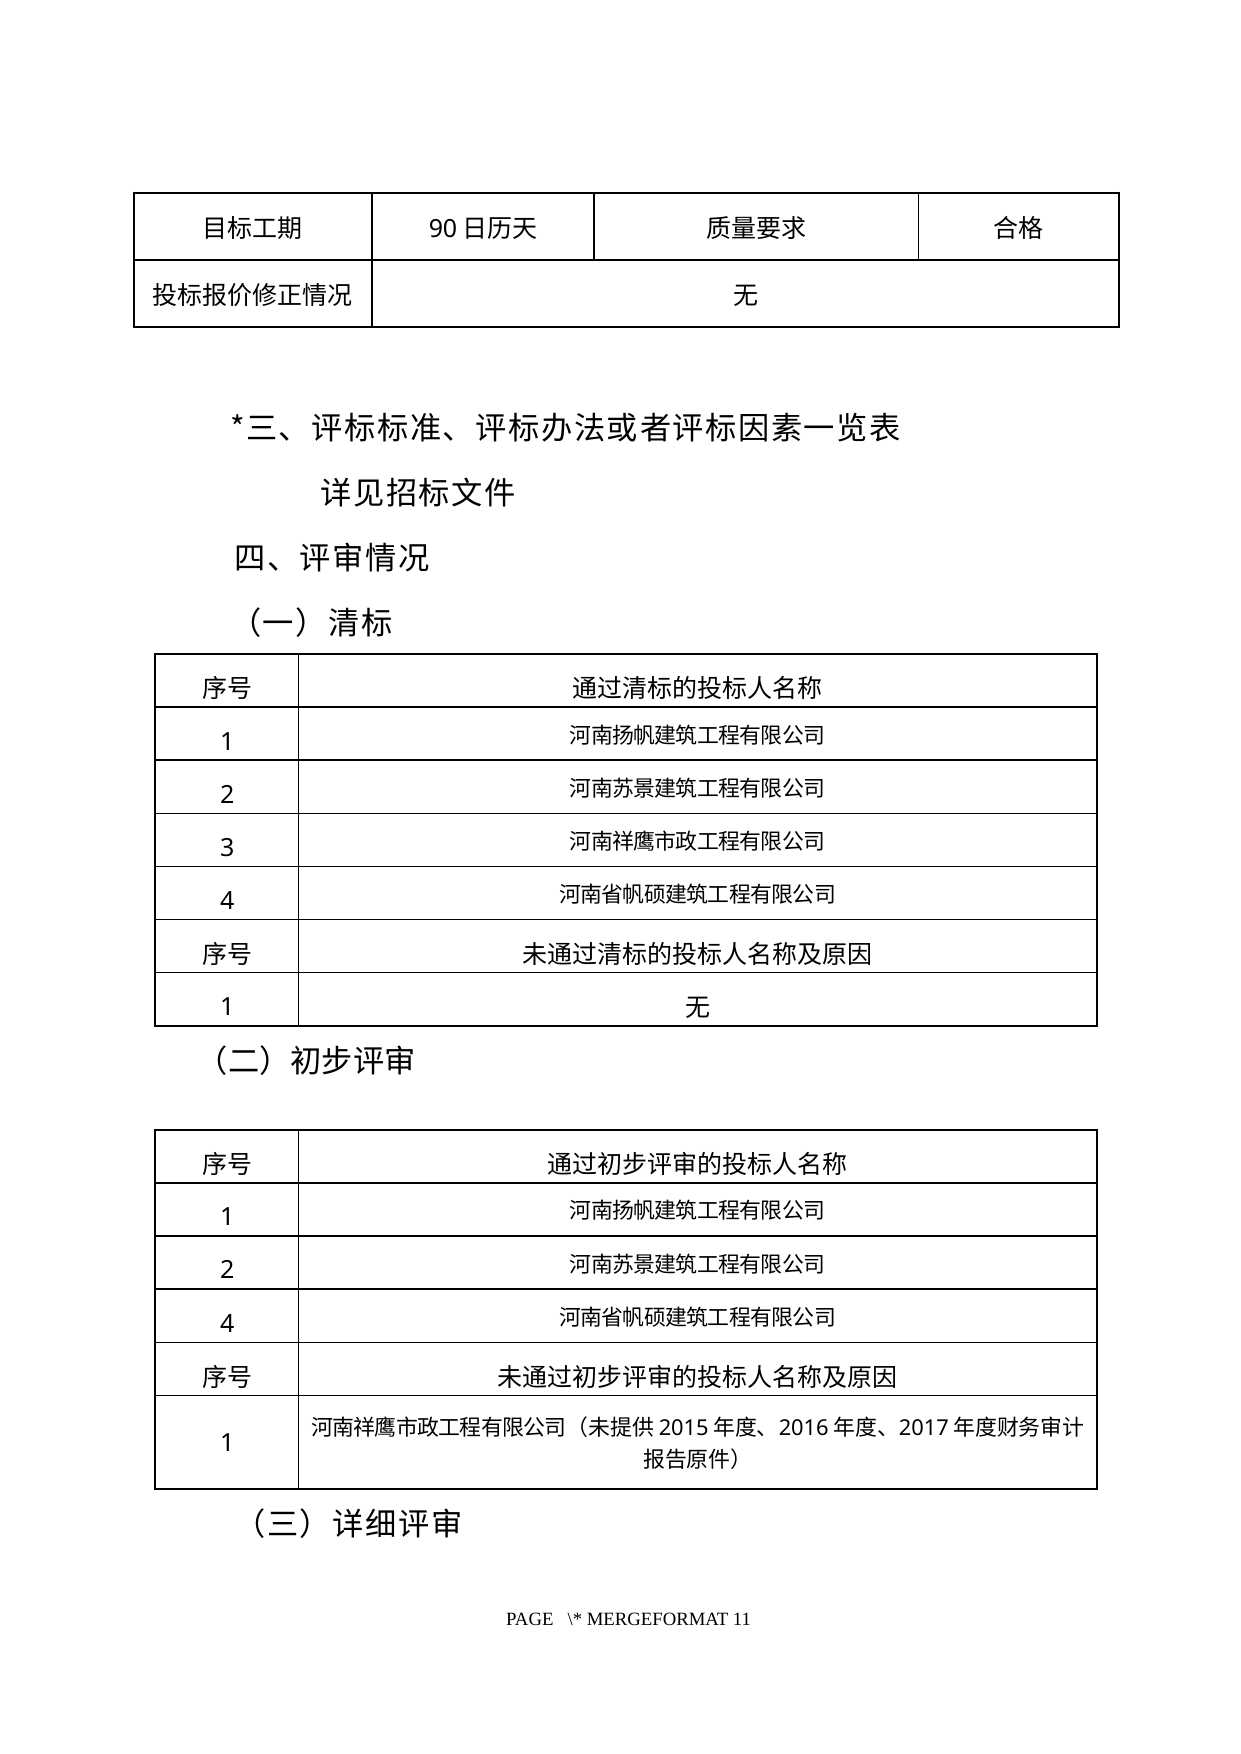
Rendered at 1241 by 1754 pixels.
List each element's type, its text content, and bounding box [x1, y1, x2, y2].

table_header 序号 [156, 1131, 298, 1182]
table_cell 2 [156, 1237, 298, 1288]
table_cell 投标报价修正情况 [135, 261, 371, 326]
table_cell 质量要求 [595, 194, 918, 259]
text （一）清标 [165, 588, 1087, 653]
table_header 序号 [156, 655, 298, 706]
table_cell 河南省帆硕建筑工程有限公司 [299, 867, 1096, 919]
text 四、评审情况 [165, 523, 1087, 588]
table_cell 1 [156, 1184, 298, 1235]
table_cell 河南苏景建筑工程有限公司 [299, 1237, 1096, 1288]
table_cell 合格 [919, 194, 1118, 259]
table_cell 目标工期 [135, 194, 371, 259]
table_cell 2 [156, 761, 298, 812]
table_cell 序号 [156, 1343, 298, 1394]
table_cell 河南扬帆建筑工程有限公司 [299, 1184, 1096, 1235]
table_cell 未通过初步评审的投标人名称及原因 [299, 1343, 1096, 1394]
text （二）初步评审 [165, 1027, 1087, 1091]
table_cell 无 [373, 261, 1118, 326]
table_cell 河南省帆硕建筑工程有限公司 [299, 1290, 1096, 1341]
table_cell 河南苏景建筑工程有限公司 [299, 761, 1096, 812]
table_header 通过初步评审的投标人名称 [299, 1131, 1096, 1182]
table_cell 4 [156, 1290, 298, 1341]
table_cell 河南扬帆建筑工程有限公司 [299, 708, 1096, 759]
text *三、评标标准、评标办法或者评标因素一览表 [165, 393, 1087, 458]
text （三）详细评审 [165, 1490, 1087, 1554]
table_cell 无 [299, 973, 1096, 1025]
table_cell 河南祥鹰市政工程有限公司（未提供2015年度、2016年度、2017年度财务审计报告原件） [299, 1396, 1096, 1488]
table_cell 3 [156, 814, 298, 866]
table_cell 序号 [156, 920, 298, 972]
table_cell 未通过清标的投标人名称及原因 [299, 920, 1096, 972]
text 详见招标文件 [165, 458, 1087, 523]
table_cell 1 [156, 1396, 298, 1488]
table_cell 1 [156, 973, 298, 1025]
table_cell 4 [156, 867, 298, 919]
table_cell 河南祥鹰市政工程有限公司 [299, 814, 1096, 866]
table_cell 90日历天 [373, 194, 593, 259]
table_header 通过清标的投标人名称 [299, 655, 1096, 706]
table_cell 1 [156, 708, 298, 759]
